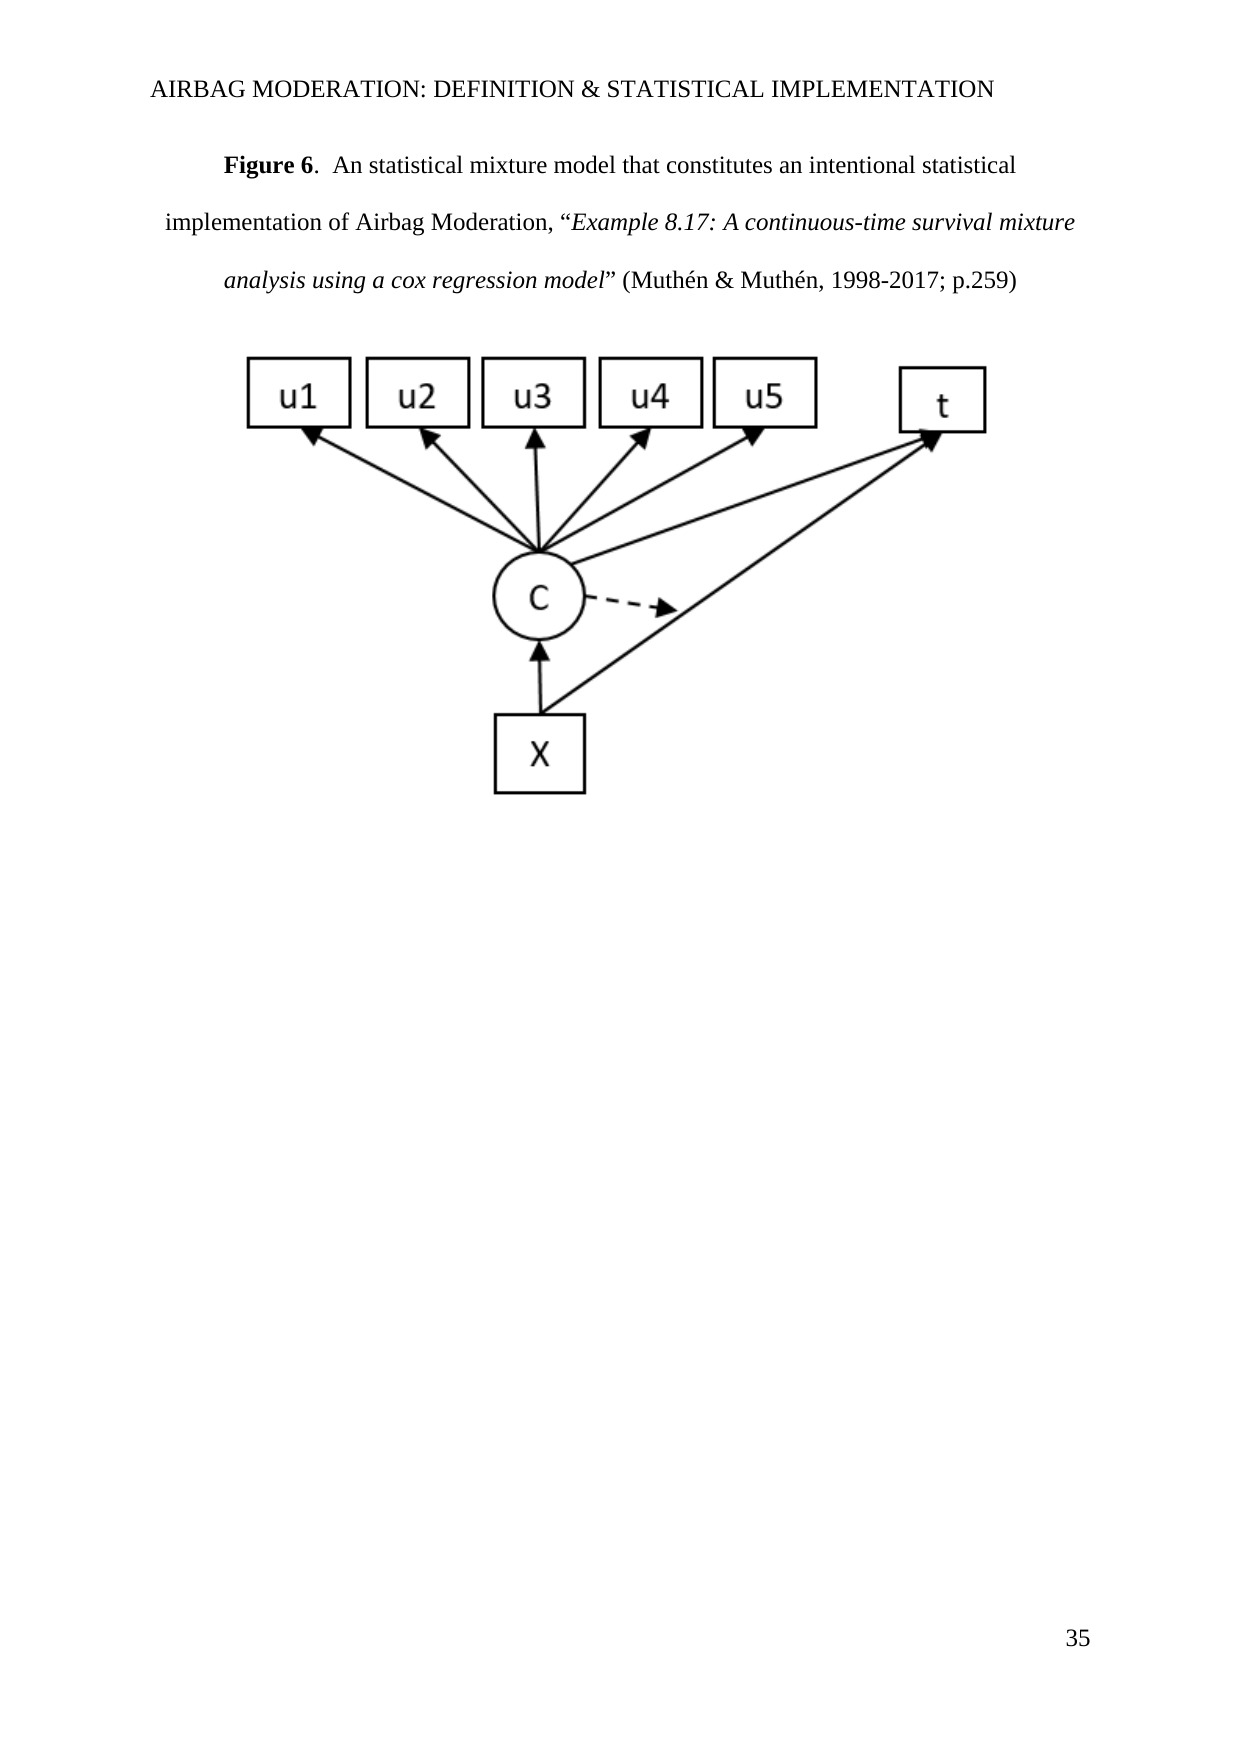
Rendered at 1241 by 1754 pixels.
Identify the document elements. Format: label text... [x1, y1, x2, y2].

text Figure 6. An statistical mixture model that constitutes an intentional statistical implementation of Airbag Moderation, “Example 8.17: A continuous-time survival mixture analysis using a cox regression model” (Muthén & Muthén, 1998-2017; p.259) [150, 150, 1090, 294]
picture [233, 343, 1007, 804]
